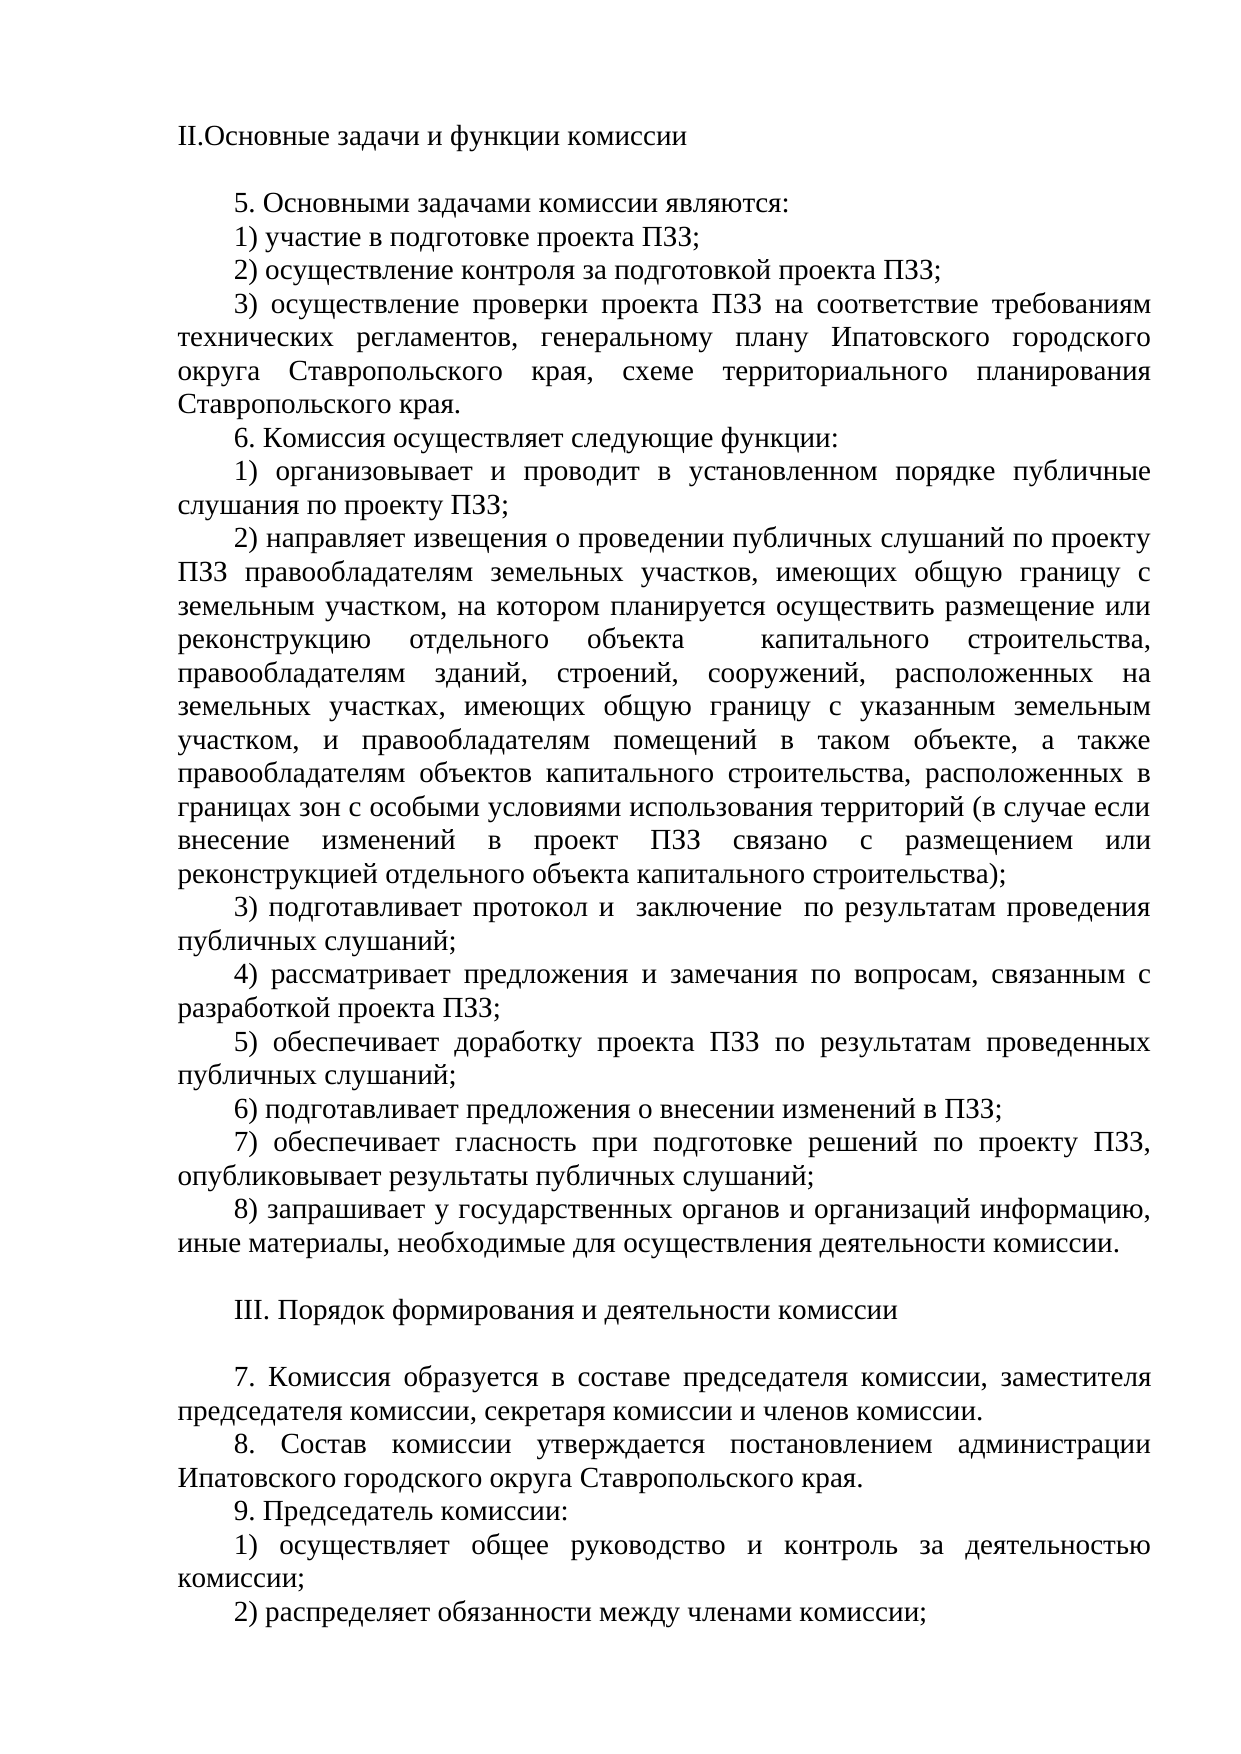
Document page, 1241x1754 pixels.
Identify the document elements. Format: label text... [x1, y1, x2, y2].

text II.Основные задачи и функции комиссии [177, 118, 1152, 152]
text 2) распределяет обязанности между членами комиссии; [177, 1594, 1152, 1627]
text 1) организовывает и проводит в установленном порядке публичные слушания по проекту ПЗЗ; [177, 453, 1152, 521]
text 1) участие в подготовке проекта ПЗЗ; [177, 219, 1152, 252]
text 2) осуществление контроля за подготовкой проекта ПЗЗ; [177, 252, 1152, 286]
text 2) направляет извещения о проведении публичных слушаний по проекту ПЗЗ правообладателям земельных участков, имеющих общую границу с земельным участком, на котором планируется осуществить размещение или реконструкцию отдельного объекта капитального строительства, правообладателям зданий, строений, сооружений, расположенных на земельных участках, имеющих общую границу с указанным земельным участком, и правообладателям помещений в таком объекте, а также правообладателям объектов капитального строительства, расположенных в границах зон с особыми условиями использования территорий (в случае если внесение изменений в проект ПЗЗ связано с размещением или реконструкцией отдельного объекта капитального строительства); [177, 521, 1152, 889]
text 3) осуществление проверки проекта ПЗЗ на соответствие требованиям технических регламентов, генеральному плану Ипатовского городского округа Ставропольского края, схеме территориального планирования Ставропольского края. [177, 286, 1152, 420]
text III. Порядок формирования и деятельности комиссии [177, 1292, 1152, 1326]
text 4) рассматривает предложения и замечания по вопросам, связанным с разработкой проекта ПЗЗ; [177, 957, 1152, 1024]
text 1) осуществляет общее руководство и контроль за деятельностью комиссии; [177, 1527, 1152, 1594]
text 6) подготавливает предложения о внесении изменений в ПЗЗ; [177, 1091, 1152, 1124]
text 8) запрашивает у государственных органов и организаций информацию, иные материалы, необходимые для осуществления деятельности комиссии. [177, 1191, 1152, 1258]
text 7) обеспечивает гласность при подготовке решений по проекту ПЗЗ, опубликовывает результаты публичных слушаний; [177, 1124, 1152, 1191]
text 3) подготавливает протокол и заключение по результатам проведения публичных слушаний; [177, 889, 1152, 957]
text 9. Председатель комиссии: [177, 1493, 1152, 1527]
text 6. Комиссия осуществляет следующие функции: [177, 420, 1152, 453]
text 5) обеспечивает доработку проекта ПЗЗ по результатам проведенных публичных слушаний; [177, 1024, 1152, 1091]
text 7. Комиссия образуется в составе председателя комиссии, заместителя председателя комиссии, секретаря комиссии и членов комиссии. [177, 1359, 1152, 1426]
text 5. Основными задачами комиссии являются: [177, 185, 1152, 219]
text 8. Состав комиссии утверждается постановлением администрации Ипатовского городского округа Ставропольского края. [177, 1426, 1152, 1493]
